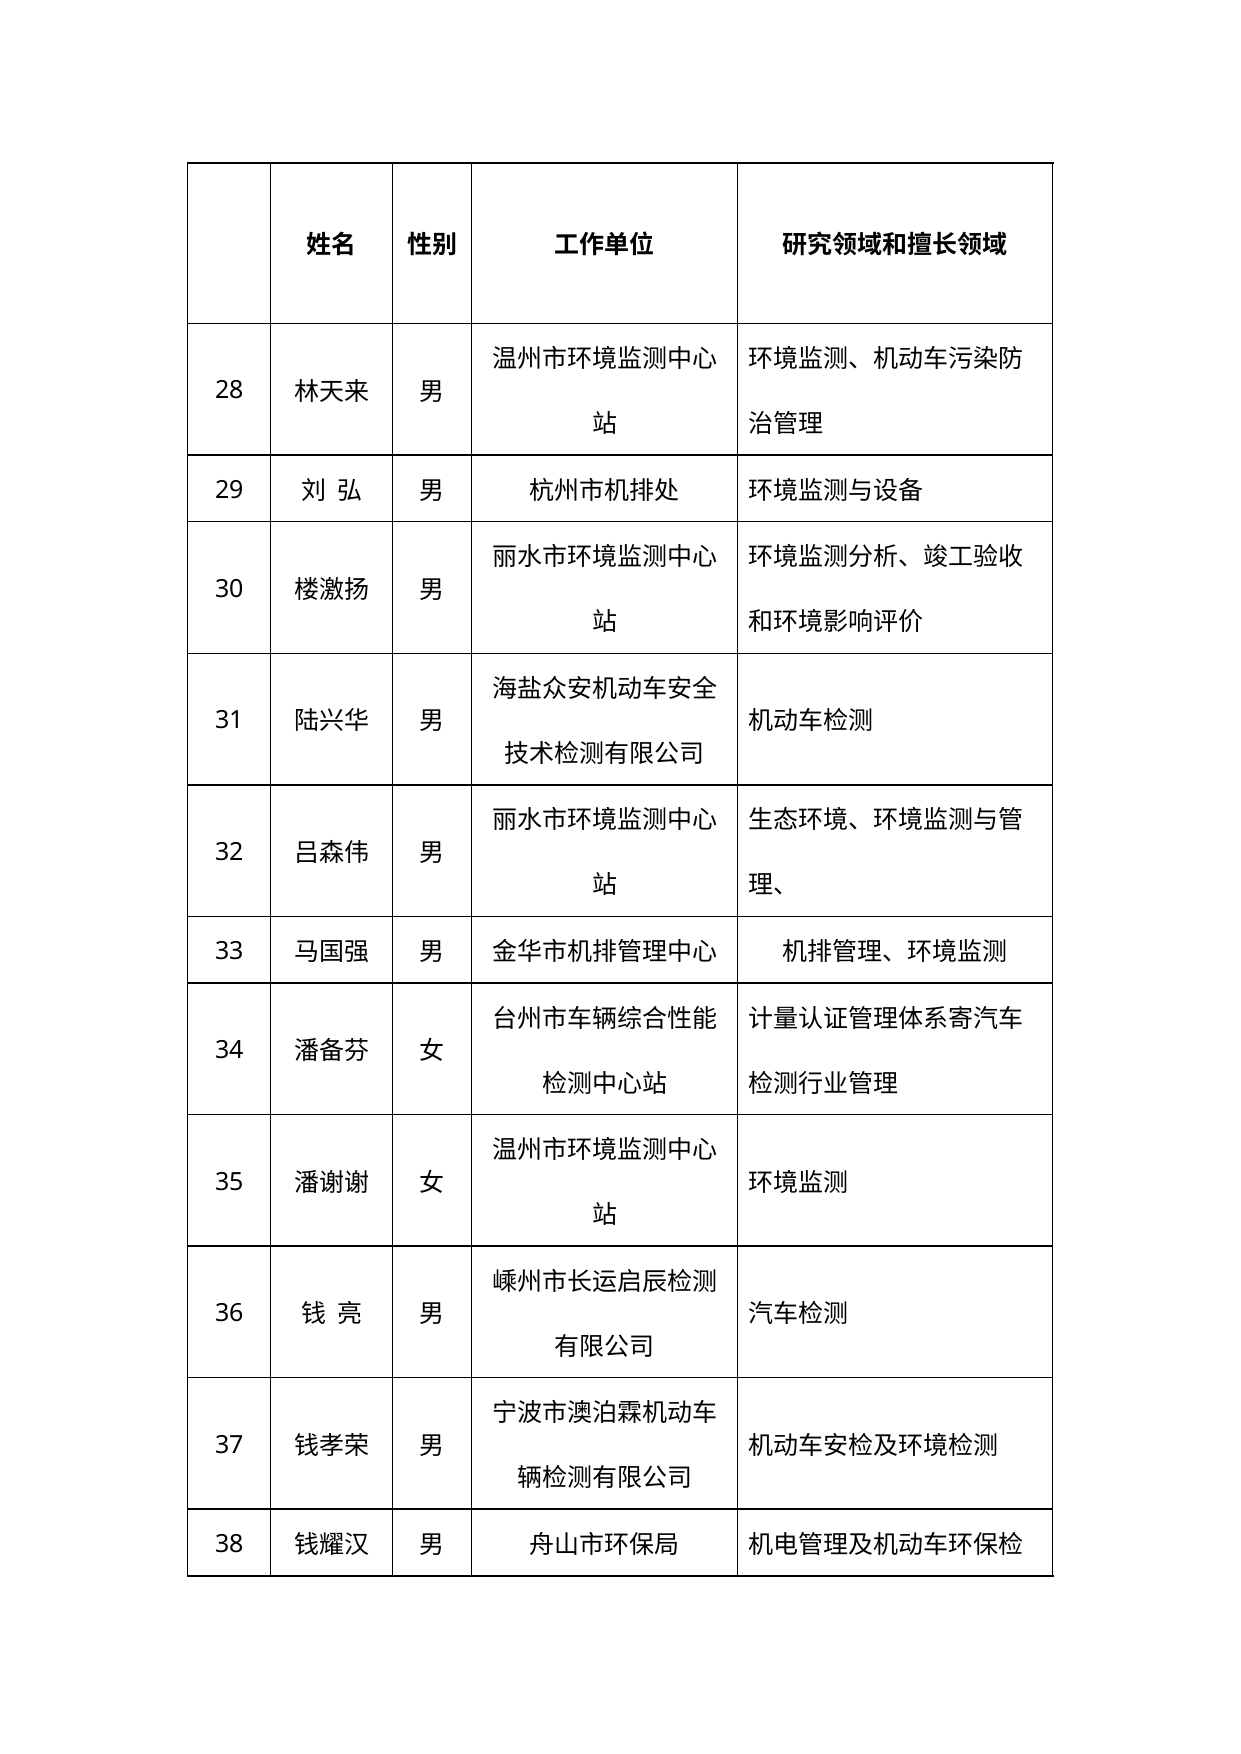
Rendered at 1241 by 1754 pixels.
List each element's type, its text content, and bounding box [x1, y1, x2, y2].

table_cell 34 [188, 984, 270, 1114]
table_cell 男 [393, 324, 471, 454]
table_cell 男 [393, 1510, 471, 1575]
table_cell 生态环境、环境监测与管理、 [738, 786, 1052, 916]
table_cell 男 [393, 654, 471, 784]
table_cell 嵊州市长运启辰检测有限公司 [472, 1247, 737, 1377]
table_cell 28 [188, 324, 270, 454]
table_cell 马国强 [271, 917, 392, 982]
table_cell 女 [393, 1115, 471, 1245]
table_cell 宁波市澳泊霖机动车辆检测有限公司 [472, 1378, 737, 1508]
table_cell 环境监测 [738, 1115, 1052, 1245]
table_cell 38 [188, 1510, 270, 1575]
table_cell 计量认证管理体系寄汽车检测行业管理 [738, 984, 1052, 1114]
table_cell 金华市机排管理中心 [472, 917, 737, 982]
table_cell 钱 亮 [271, 1247, 392, 1377]
table_cell 37 [188, 1378, 270, 1508]
table_cell 环境监测、机动车污染防治管理 [738, 324, 1052, 454]
table_cell 36 [188, 1247, 270, 1377]
table_header [188, 164, 270, 323]
table_header 工作单位 [472, 164, 737, 323]
table_cell 机动车安检及环境检测 [738, 1378, 1052, 1508]
table_cell 汽车检测 [738, 1247, 1052, 1377]
table_cell 丽水市环境监测中心站 [472, 786, 737, 916]
table_cell 台州市车辆综合性能检测中心站 [472, 984, 737, 1114]
table_cell 男 [393, 1247, 471, 1377]
table_cell 刘 弘 [271, 456, 392, 521]
table_cell 环境监测与设备 [738, 456, 1052, 521]
table_cell 32 [188, 786, 270, 916]
table_cell 男 [393, 456, 471, 521]
table_cell 海盐众安机动车安全技术检测有限公司 [472, 654, 737, 784]
table_cell 舟山市环保局 [472, 1510, 737, 1575]
table_cell 男 [393, 786, 471, 916]
table_cell 吕森伟 [271, 786, 392, 916]
table_header 姓名 [271, 164, 392, 323]
table_cell 30 [188, 522, 270, 652]
table_cell 35 [188, 1115, 270, 1245]
table_cell 温州市环境监测中心站 [472, 324, 737, 454]
table_cell 钱耀汉 [271, 1510, 392, 1575]
table_cell 潘备芬 [271, 984, 392, 1114]
table_header 研究领域和擅长领域 [738, 164, 1052, 323]
table_cell 林天来 [271, 324, 392, 454]
table_cell 杭州市机排处 [472, 456, 737, 521]
table_cell 男 [393, 522, 471, 652]
table_cell 机电管理及机动车环保检测监管 [738, 1510, 1052, 1575]
table_cell 31 [188, 654, 270, 784]
table_cell 29 [188, 456, 270, 521]
table_cell 女 [393, 984, 471, 1114]
table_cell 钱孝荣 [271, 1378, 392, 1508]
table_cell 机动车检测 [738, 654, 1052, 784]
table_cell 丽水市环境监测中心站 [472, 522, 737, 652]
table_cell 楼激扬 [271, 522, 392, 652]
table_cell 温州市环境监测中心站 [472, 1115, 737, 1245]
table_cell 环境监测分析、竣工验收和环境影响评价 [738, 522, 1052, 652]
table_cell 机排管理、环境监测 [738, 917, 1052, 982]
table_cell 男 [393, 917, 471, 982]
table_header 性别 [393, 164, 471, 323]
table_cell 陆兴华 [271, 654, 392, 784]
table_cell 潘谢谢 [271, 1115, 392, 1245]
table_cell 33 [188, 917, 270, 982]
table_cell 男 [393, 1378, 471, 1508]
